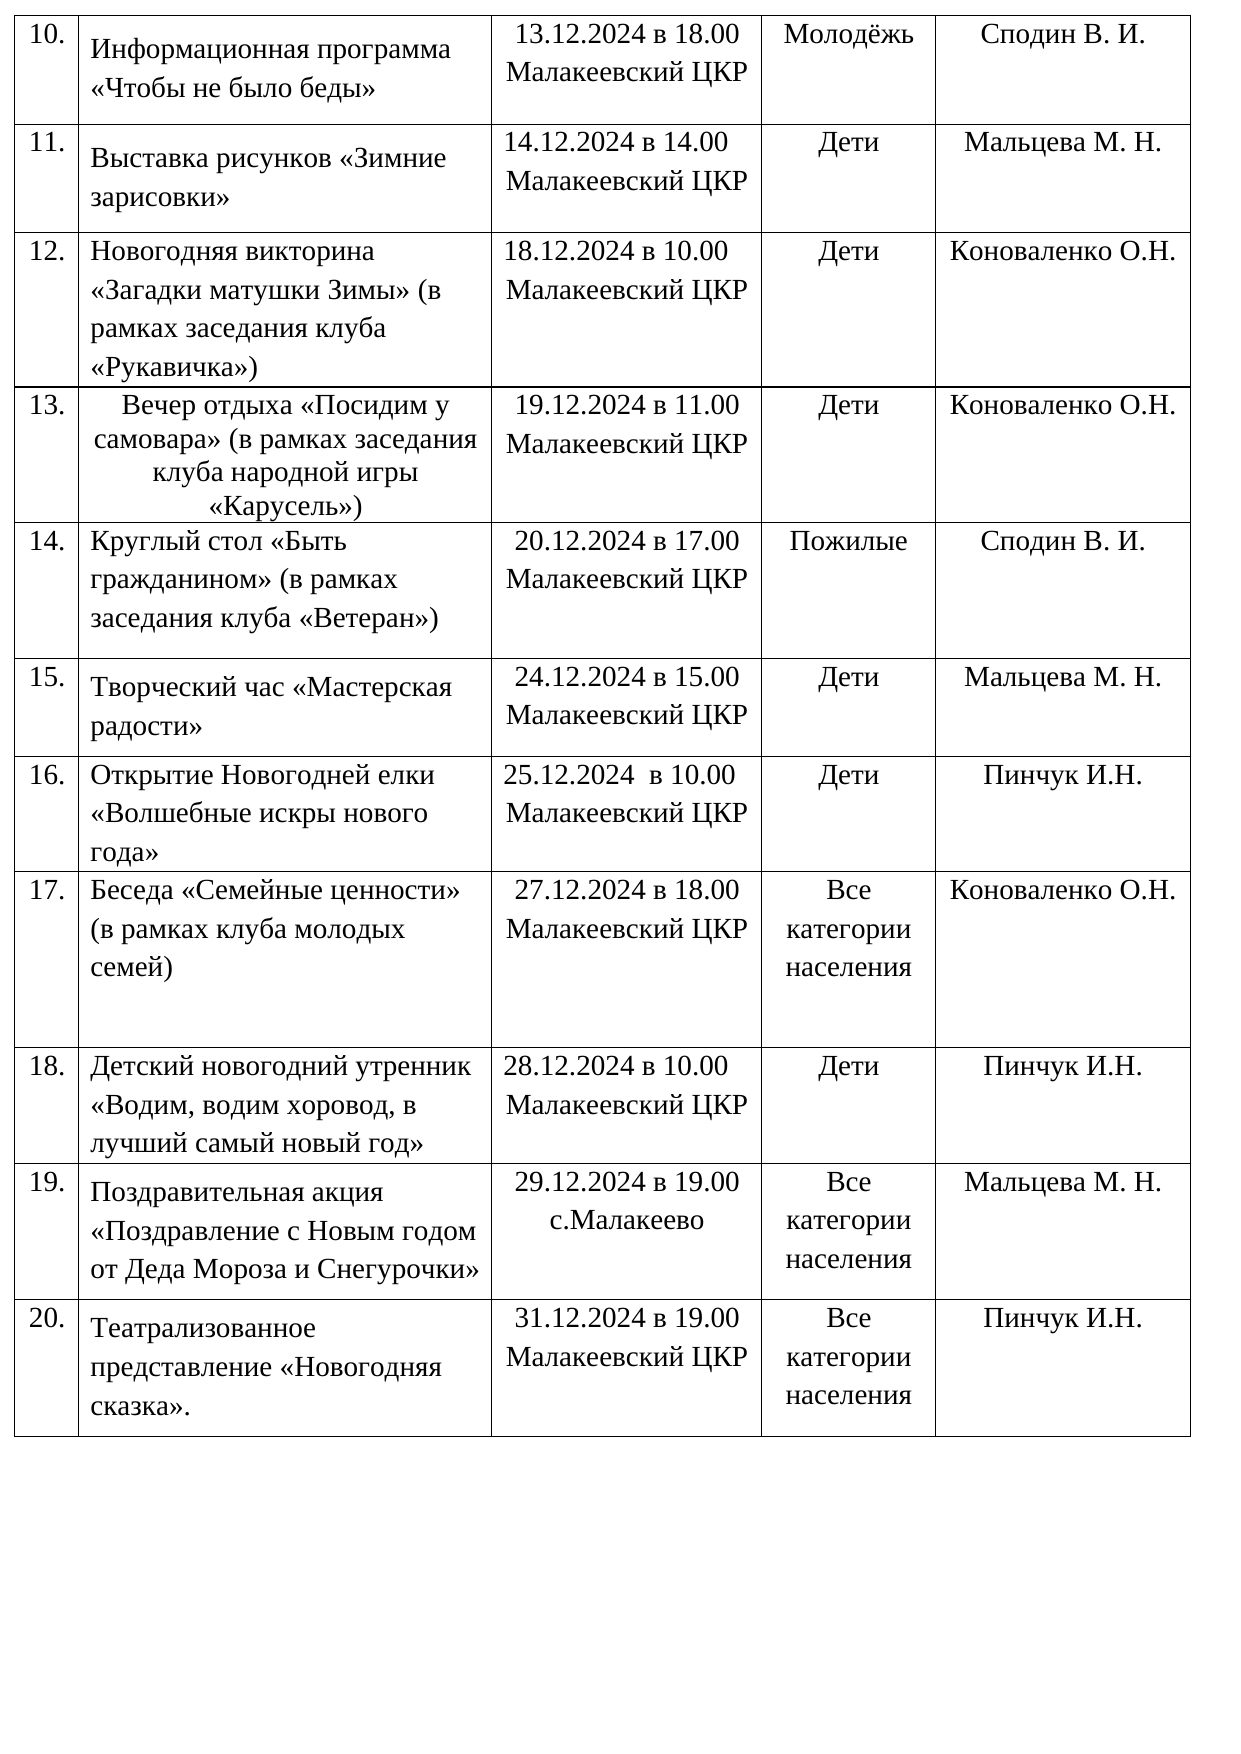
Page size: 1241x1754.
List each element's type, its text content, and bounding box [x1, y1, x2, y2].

table_cell 20. [15, 1300, 78, 1436]
table_cell Коноваленко О.Н. [936, 233, 1190, 386]
table_cell Информационная программа «Чтобы не было беды» [79, 16, 491, 123]
table_cell 20.12.2024 в 17.00 Малакеевский ЦКР [492, 523, 761, 658]
table_cell 19. [15, 1164, 78, 1299]
table_cell Дети [762, 233, 935, 386]
table_cell 14.12.2024 в 14.00 Малакеевский ЦКР [492, 125, 761, 232]
table_cell 18.12.2024 в 10.00 Малакеевский ЦКР [492, 233, 761, 386]
table_cell 10. [15, 16, 78, 123]
table_cell Пинчук И.Н. [936, 1048, 1190, 1163]
table_cell 13.12.2024 в 18.00 Малакеевский ЦКР [492, 16, 761, 123]
table_cell 28.12.2024 в 10.00 Малакеевский ЦКР [492, 1048, 761, 1163]
table_cell Круглый стол «Быть гражданином» (в рамках заседания клуба «Ветеран») [79, 523, 491, 658]
table_cell Коноваленко О.Н. [936, 872, 1190, 1047]
table_cell Беседа «Семейные ценности» (в рамках клуба молодых семей) [79, 872, 491, 1047]
table_cell Пинчук И.Н. [936, 1300, 1190, 1436]
table_cell Дети [762, 757, 935, 871]
table_cell Мальцева М. Н. [936, 659, 1190, 756]
table_cell 13. [15, 388, 78, 522]
table_cell Детский новогодний утренник «Водим, водим хоровод, в лучший самый новый год» [79, 1048, 491, 1163]
table_cell Все категории населения [762, 1300, 935, 1436]
table_cell Пожилые [762, 523, 935, 658]
table_cell Вечер отдыха «Посидим у самовара» (в рамках заседания клуба народной игры «Карусель») [79, 388, 491, 522]
table_cell 11. [15, 125, 78, 232]
table_cell 29.12.2024 в 19.00 с.Малакеево [492, 1164, 761, 1299]
table_cell 18. [15, 1048, 78, 1163]
table_cell Поздравительная акция «Поздравление с Новым годом от Деда Мороза и Снегурочки» [79, 1164, 491, 1299]
table_cell Театрализованное представление «Новогодняя сказка». [79, 1300, 491, 1436]
table_cell Мальцева М. Н. [936, 1164, 1190, 1299]
table_cell 16. [15, 757, 78, 871]
table_cell Молодёжь [762, 16, 935, 123]
table_cell Пинчук И.Н. [936, 757, 1190, 871]
table_cell Дети [762, 1048, 935, 1163]
table_cell Дети [762, 125, 935, 232]
table_cell Коноваленко О.Н. [936, 388, 1190, 522]
table_cell Мальцева М. Н. [936, 125, 1190, 232]
table_cell Новогодняя викторина «Загадки матушки Зимы» (в рамках заседания клуба «Рукавичка») [79, 233, 491, 386]
table_cell Дети [762, 388, 935, 522]
table_cell Все категории населения [762, 872, 935, 1047]
table_cell 14. [15, 523, 78, 658]
table_cell 31.12.2024 в 19.00 Малакеевский ЦКР [492, 1300, 761, 1436]
table_cell Выставка рисунков «Зимние зарисовки» [79, 125, 491, 232]
table_cell Сподин В. И. [936, 523, 1190, 658]
table_cell Сподин В. И. [936, 16, 1190, 123]
table_cell 17. [15, 872, 78, 1047]
table_cell 19.12.2024 в 11.00 Малакеевский ЦКР [492, 388, 761, 522]
table_cell 25.12.2024 в 10.00 Малакеевский ЦКР [492, 757, 761, 871]
table_cell Дети [762, 659, 935, 756]
table_cell 24.12.2024 в 15.00 Малакеевский ЦКР [492, 659, 761, 756]
table_cell 12. [15, 233, 78, 386]
table_cell Все категории населения [762, 1164, 935, 1299]
table_cell Творческий час «Мастерская радости» [79, 659, 491, 756]
table_cell 15. [15, 659, 78, 756]
table_cell 27.12.2024 в 18.00 Малакеевский ЦКР [492, 872, 761, 1047]
table_cell Открытие Новогодней елки «Волшебные искры нового года» [79, 757, 491, 871]
